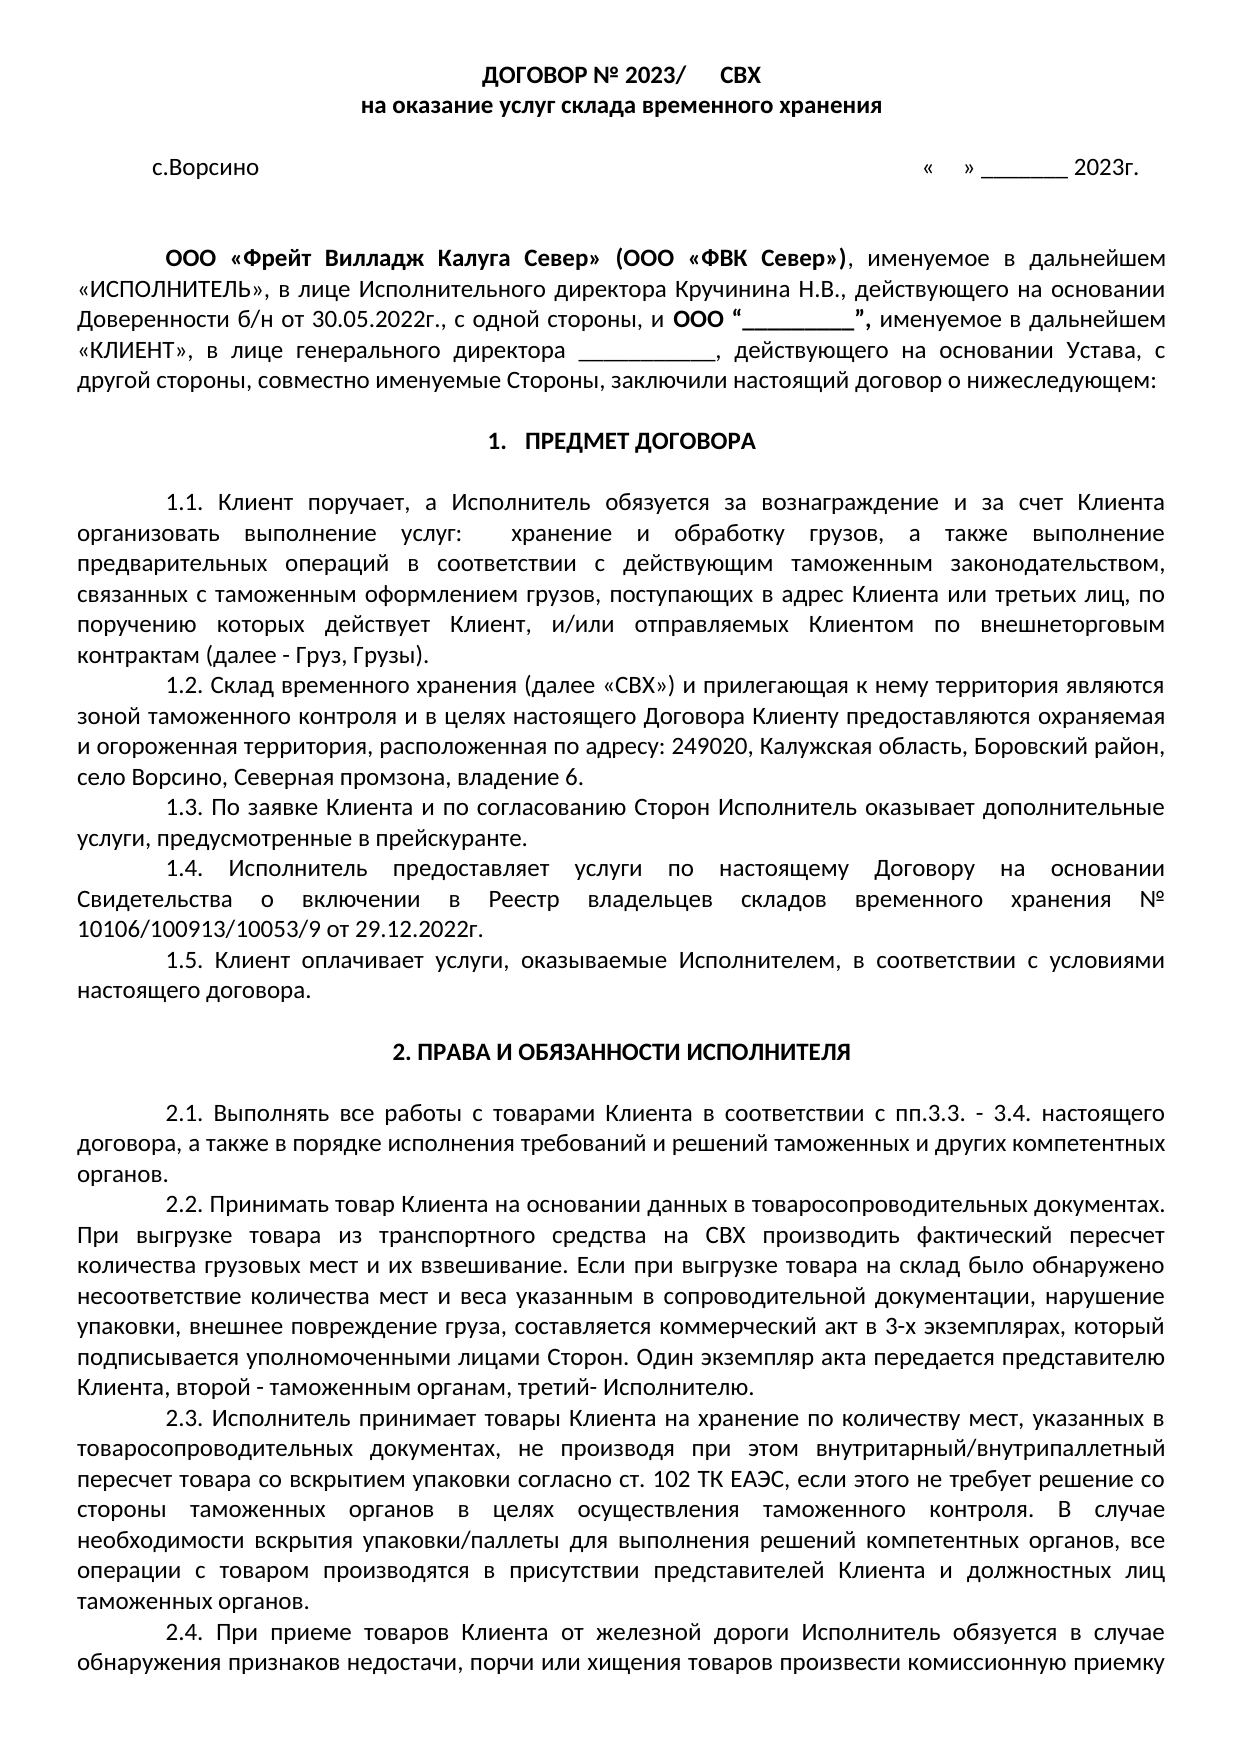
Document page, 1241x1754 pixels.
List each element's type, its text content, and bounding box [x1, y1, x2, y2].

list 1.5. Клиент оплачивает услуги, оказываемые Исполнителем, в соответствии с условиями настоящего договора. [77, 944, 1167, 1005]
text 2.2. Принимать товар Клиента на основании данных в товаросопроводительных документах. При выгрузке товара из транспортного средства на СВХ производить фактический пересчет количества грузовых мест и их взвешивание. Если при выгрузке товара на склад было обнаружено несоответствие количества мест и веса указанным в сопроводительной документации, нарушение упаковки, внешнее повреждение груза, составляется коммерческий акт в 3-х экземплярах, который подписывается уполномоченными лицами Сторон. Один экземпляр акта передается представителю Клиента, второй - таможенным органам, третий- Исполнителю. [77, 1188, 1167, 1402]
list 1.1. Клиент поручает, а Исполнитель обязуется за вознаграждение и за счет Клиента организовать выполнение услуг: хранение и обработку грузов, а также выполнение предварительных операций в соответствии с действующим таможенным законодательством, связанных с таможенным оформлением грузов, поступающих в адрес Клиента или третьих лиц, по поручению которых действует Клиент, и/или отправляемых Клиентом по внешнеторговым контрактам (далее - Груз, Грузы). [77, 486, 1167, 669]
subtitle ДОГОВОР № 2023/ СВХ [77, 59, 1167, 89]
text 2.1. Выполнять все работы с товарами Клиента в соответствии с пп.3.3. - 3.4. настоящего договора, а также в порядке исполнения требований и решений таможенных и других компетентных органов. [77, 1097, 1167, 1188]
text ООО «Фрейт Вилладж Калуга Север» (ООО «ФВК Север»), именуемое в дальнейшем «ИСПОЛНИТЕЛЬ», в лице Исполнительного директора Кручинина Н.В., действующего на основании Доверенности б/н от 30.05.2022г., с одной стороны, и ООО “_________”, именуемое в дальнейшем «КЛИЕНТ», в лице генерального директора ___________, действующего на основании Устава, с другой стороны, совместно именуемые Стороны, заключили настоящий договор о нижеследующем: [77, 242, 1167, 395]
text с.Ворсино « » _______ 2023г. [77, 151, 1167, 181]
text на оказание услуг склада временного хранения [77, 89, 1167, 120]
list ПРЕДМЕТ ДОГОВОРА [77, 425, 1167, 456]
text 1.3. По заявке Клиента и по согласованию Сторон Исполнитель оказывает дополнительные услуги, предусмотренные в прейскуранте. [77, 792, 1167, 853]
text 1.4. Исполнитель предоставляет услуги по настоящему Договору на основании Свидетельства о включении в Реестр владельцев складов временного хранения № 10106/100913/10053/9 от 29.12.2022г. [77, 853, 1167, 944]
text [77, 1616, 1167, 1677]
list 1.2. Склад временного хранения (далее «СВХ») и прилегающая к нему территория являются зоной таможенного контроля и в целях настоящего Договора Клиенту предоставляются охраняемая и огороженная территория, расположенная по адресу: 249020, Калужская область, Боровский район, село Ворсино, Северная промзона, владение 6. [77, 669, 1167, 792]
text 2.3. Исполнитель принимает товары Клиента на хранение по количеству мест, указанных в товаросопроводительных документах, не производя при этом внутритарный/внутрипаллетный пересчет товара со вскрытием упаковки согласно ст. 102 ТК ЕАЭС, если этого не требует решение со стороны таможенных органов в целях осуществления таможенного контроля. В случае необходимости вскрытия упаковки/паллеты для выполнения решений компетентных органов, все операции с товаром производятся в присутствии представителей Клиента и должностных лиц таможенных органов. [77, 1402, 1167, 1616]
text 2. ПРАВА И ОБЯЗАННОСТИ ИСПОЛНИТЕЛЯ [77, 1036, 1167, 1066]
